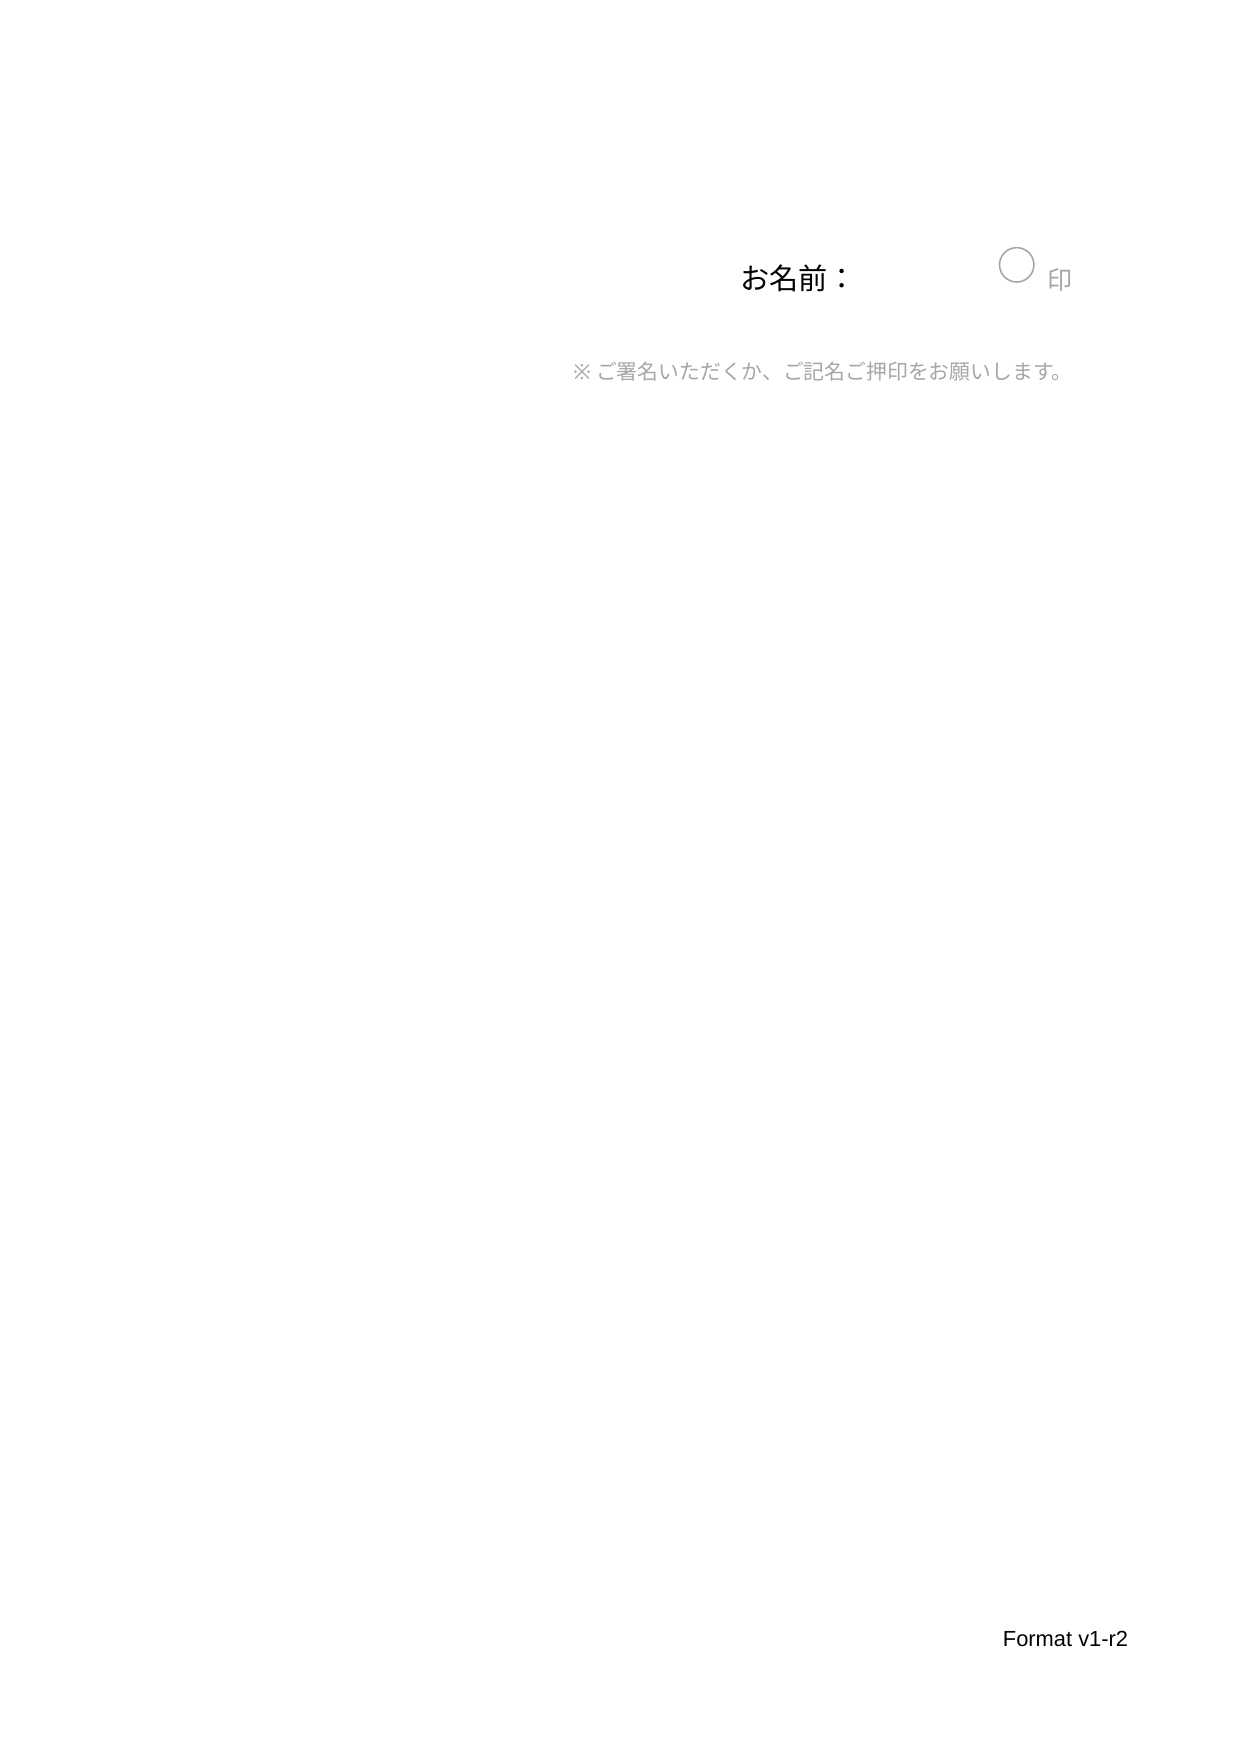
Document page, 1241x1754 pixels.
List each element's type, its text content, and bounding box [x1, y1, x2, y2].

text ※ ご署名いただくか、ご記名ご押印をお願いします。 [157, 352, 1072, 389]
text お名前： 印 [157, 239, 1072, 314]
